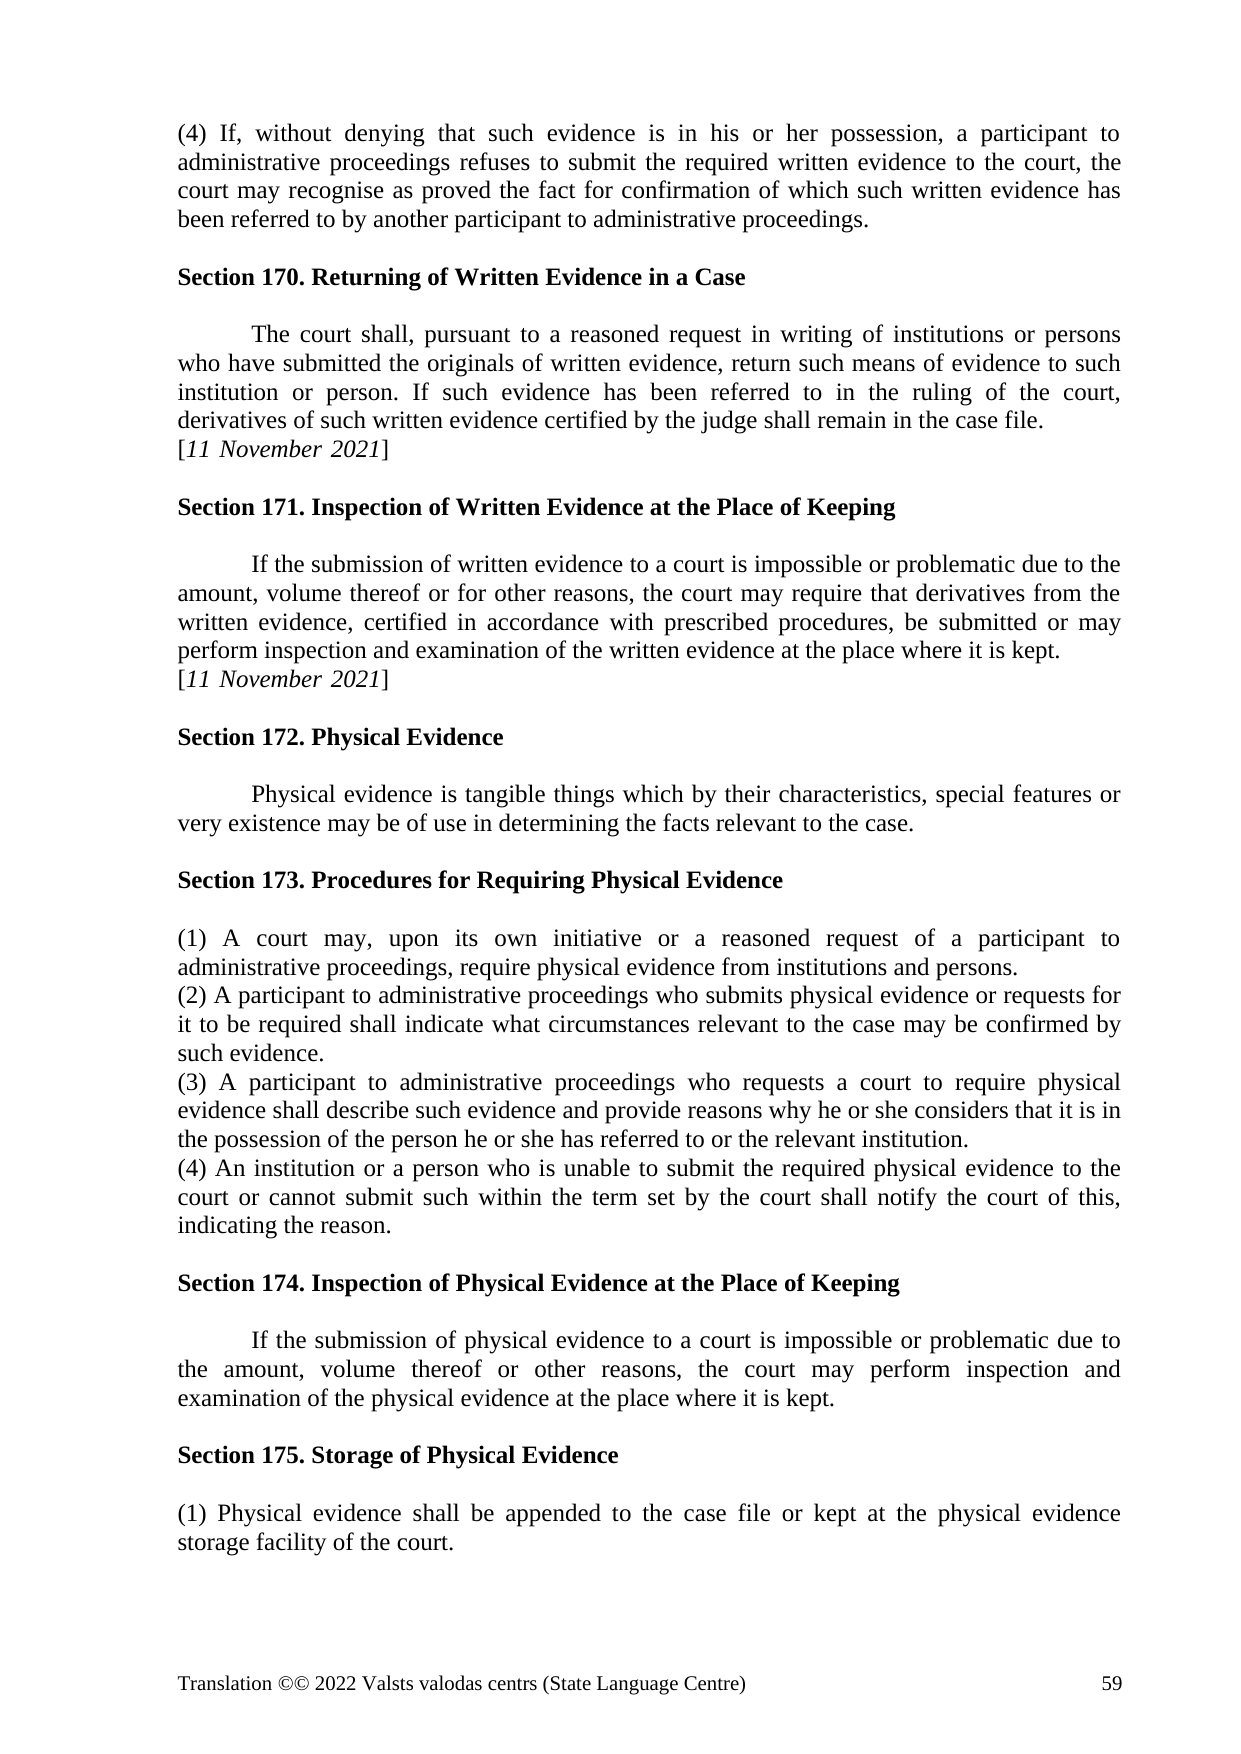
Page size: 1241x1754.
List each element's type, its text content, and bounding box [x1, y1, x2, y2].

text (1) Physical evidence shall be appended to the case file or kept at the physical evidence storage facility of the court. [177, 1498, 1122, 1556]
text (4) If, without denying that such evidence is in his or her possession, a participant to administrative proceedings refuses to submit the required written evidence to the court, the court may recognise as proved the fact for confirmation of which such written evidence has been referred to by another participant to administrative proceedings. [177, 118, 1122, 233]
text Section 171. Inspection of Written Evidence at the Place of Keeping [177, 492, 1122, 521]
text (4) An institution or a person who is unable to submit the required physical evidence to the court or cannot submit such within the term set by the court shall notify the court of this, indicating the reason. [177, 1153, 1122, 1239]
text Section 173. Procedures for Requiring Physical Evidence [177, 866, 1122, 894]
text Section 170. Returning of Written Evidence in a Case [177, 262, 1122, 291]
text If the submission of written evidence to a court is impossible or problematic due to the amount, volume thereof or for other reasons, the court may require that derivatives from the written evidence, certified in accordance with prescribed procedures, be submitted or may perform inspection and examination of the written evidence at the place where it is kept. [177, 549, 1122, 664]
text [11 November 2021] [177, 664, 1122, 693]
text (3) A participant to administrative proceedings who requests a court to require physical evidence shall describe such evidence and provide reasons why he or she considers that it is in the possession of the person he or she has referred to or the relevant institution. [177, 1067, 1122, 1153]
text Physical evidence is tangible things which by their characteristics, special features or very existence may be of use in determining the facts relevant to the case. [177, 779, 1122, 837]
text The court shall, pursuant to a reasoned request in writing of institutions or persons who have submitted the originals of written evidence, return such means of evidence to such institution or person. If such evidence has been referred to in the ruling of the court, derivatives of such written evidence certified by the judge shall remain in the case file. [177, 319, 1122, 434]
text If the submission of physical evidence to a court is impossible or problematic due to the amount, volume thereof or other reasons, the court may perform inspection and examination of the physical evidence at the place where it is kept. [177, 1326, 1122, 1412]
text [11 November 2021] [177, 434, 1122, 463]
text Section 175. Storage of Physical Evidence [177, 1441, 1122, 1469]
text (2) A participant to administrative proceedings who submits physical evidence or requests for it to be required shall indicate what circumstances relevant to the case may be confirmed by such evidence. [177, 981, 1122, 1067]
text Section 172. Physical Evidence [177, 722, 1122, 751]
text Section 174. Inspection of Physical Evidence at the Place of Keeping [177, 1268, 1122, 1297]
text (1) A court may, upon its own initiative or a reasoned request of a participant to administrative proceedings, require physical evidence from institutions and persons. [177, 923, 1122, 981]
